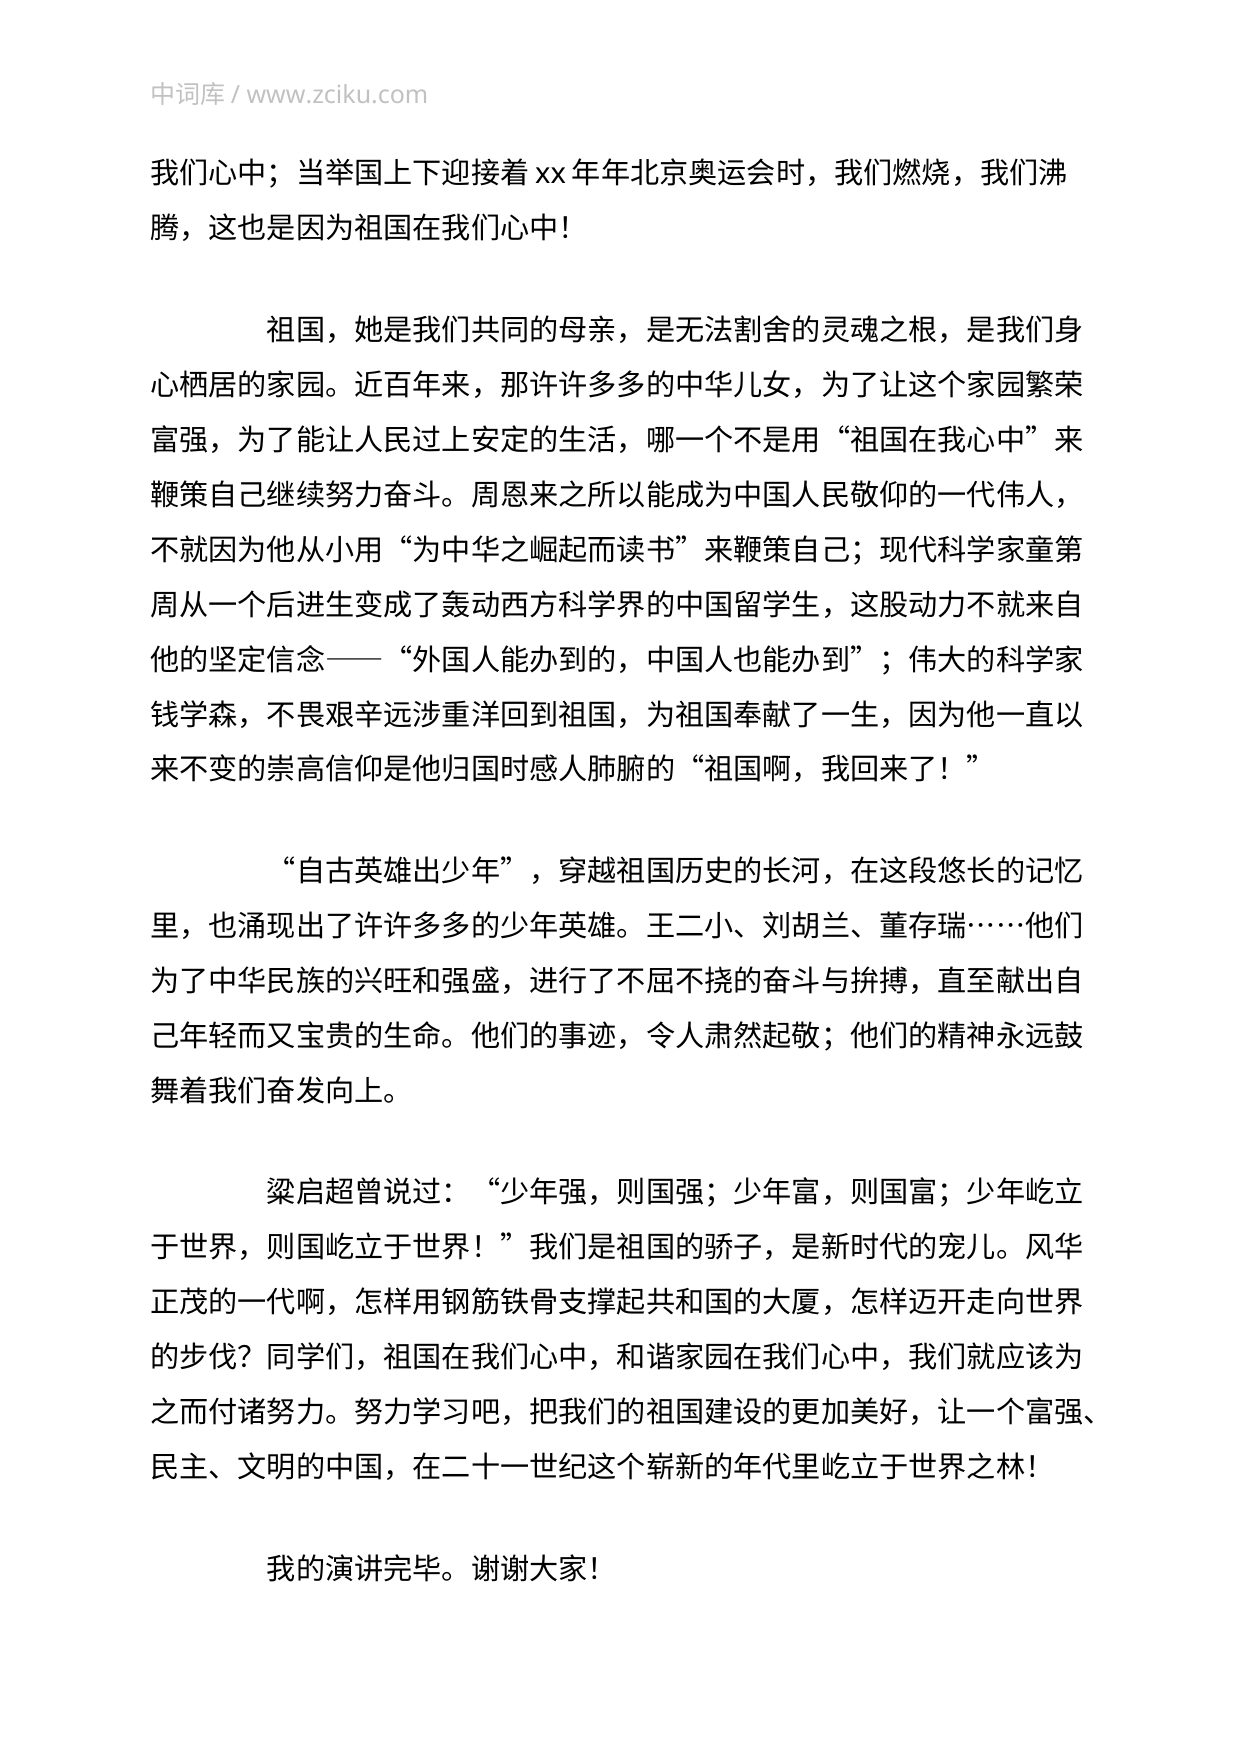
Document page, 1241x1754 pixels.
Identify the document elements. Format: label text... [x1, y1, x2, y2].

text 我的演讲完毕。谢谢大家！ [150, 1545, 1090, 1588]
text 粱启超曾说过：“少年强，则国强；少年富，则国富；少年屹立于世界，则国屹立于世界！”我们是祖国的骄子，是新时代的宠儿。风华正茂的一代啊，怎样用钢筋铁骨支撑起共和国的大厦，怎样迈开走向世界的步伐？同学们，祖国在我们心中，和谐家园在我们心中，我们就应该为之而付诸努力。努力学习吧，把我们的祖国建设的更加美好，让一个富强、民主、文明的中国，在二十一世纪这个崭新的年代里屹立于世界之林！ [150, 1169, 1090, 1486]
text 祖国，她是我们共同的母亲，是无法割舍的灵魂之根，是我们身心栖居的家园。近百年来，那许许多多的中华儿女，为了让这个家园繁荣富强，为了能让人民过上安定的生活，哪一个不是用“祖国在我心中”来鞭策自己继续努力奋斗。周恩来之所以能成为中国人民敬仰的一代伟人，不就因为他从小用“为中华之崛起而读书”来鞭策自己；现代科学家童第周从一个后进生变成了轰动西方科学界的中国留学生，这股动力不就来自他的坚定信念——“外国人能办到的，中国人也能办到”；伟大的科学家钱学森，不畏艰辛远涉重洋回到祖国，为祖国奉献了一生，因为他一直以来不变的崇高信仰是他归国时感人肺腑的“祖国啊，我回来了！” [150, 307, 1090, 788]
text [150, 150, 1090, 247]
text “自古英雄出少年”，穿越祖国历史的长河，在这段悠长的记忆里，也涌现出了许许多多的少年英雄。王二小、刘胡兰、董存瑞……他们为了中华民族的兴旺和强盛，进行了不屈不挠的奋斗与拚搏，直至献出自己年轻而又宝贵的生命。他们的事迹，令人肃然起敬；他们的精神永远鼓舞着我们奋发向上。 [150, 848, 1090, 1109]
